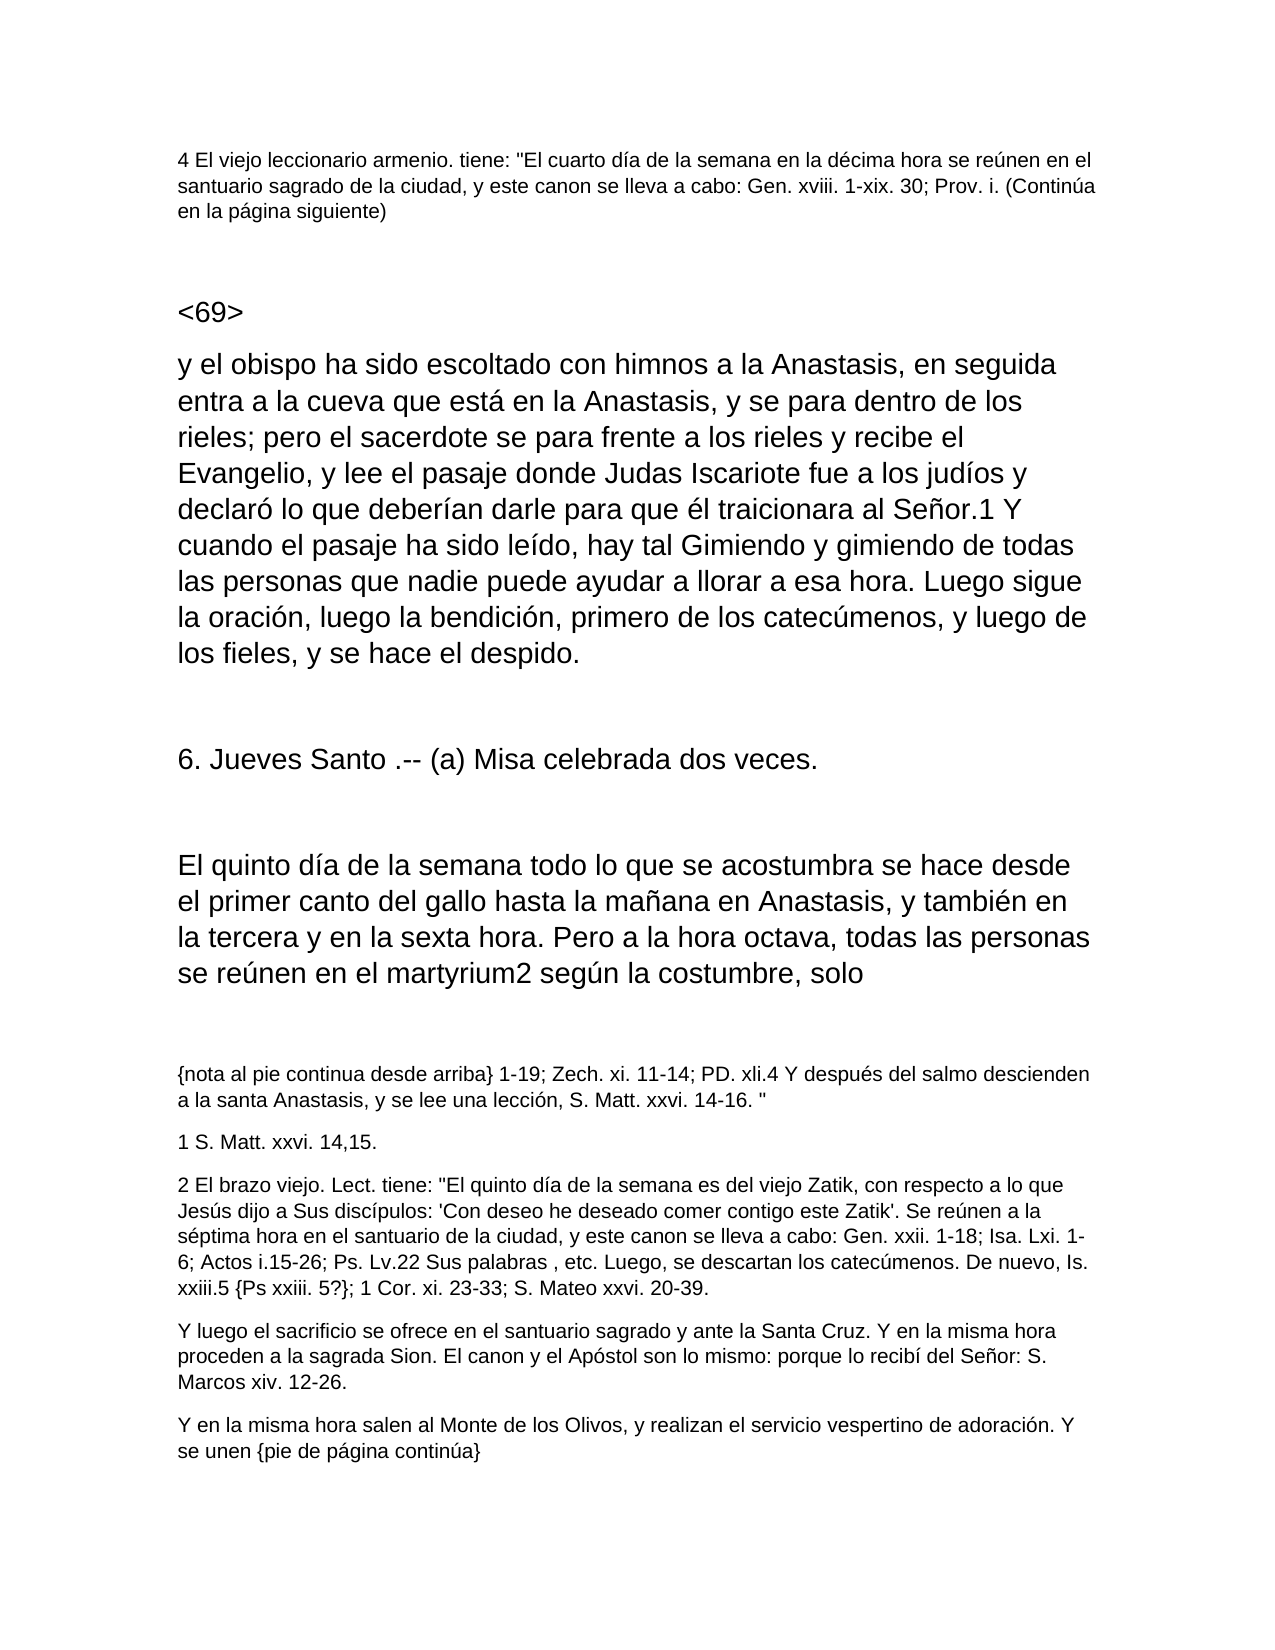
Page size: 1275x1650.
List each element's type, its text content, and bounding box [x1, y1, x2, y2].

text 2 El brazo viejo. Lect. tiene: "El quinto día de la semana es del viejo Zatik, con respecto a lo que Jesús dijo a Sus discípulos: 'Con deseo he deseado comer contigo este Zatik'. Se reúnen a la séptima hora en el santuario de la ciudad, y este canon se lleva a cabo: Gen. xxii. 1-18; Isa. Lxi. 1-6; Actos i.15-26; Ps. Lv.22 Sus palabras , etc. Luego, se descartan los catecúmenos. De nuevo, Is. xxiii.5 {Ps xxiii. 5?}; 1 Cor. xi. 23-33; S. Mateo xxvi. 20-39. [177, 1173, 1098, 1300]
text 6. Jueves Santo .-- (a) Misa celebrada dos veces. [177, 742, 1098, 776]
text <69> [177, 294, 1098, 328]
text El quinto día de la semana todo lo que se acostumbra se hace desde el primer canto del gallo hasta la mañana en Anastasis, y también en la tercera y en la sexta hora. Pero a la hora octava, todas las personas se reúnen en el martyrium2 según la costumbre, solo [177, 848, 1098, 990]
text 1 S. Matt. xxvi. 14,15. [177, 1130, 1098, 1154]
text {nota al pie continua desde arriba} 1-19; Zech. xi. 11-14; PD. xli.4 Y después del salmo descienden a la santa Anastasis, y se lee una lección, S. Matt. xxvi. 14-16. " [177, 1062, 1098, 1112]
text 4 El viejo leccionario armenio. tiene: "El cuarto día de la semana en la décima hora se reúnen en el santuario sagrado de la ciudad, y este canon se lleva a cabo: Gen. xviii. 1-xix. 30; Prov. i. (Continúa en la página siguiente) [177, 148, 1098, 223]
text Y en la misma hora salen al Monte de los Olivos, y realizan el servicio vespertino de adoración. Y se unen {pie de página continúa} [177, 1413, 1098, 1462]
text y el obispo ha sido escoltado con himnos a la Anastasis, en seguida entra a la cueva que está en la Anastasis, y se para dentro de los rieles; pero el sacerdote se para frente a los rieles y recibe el Evangelio, y lee el pasaje donde Judas Iscariote fue a los judíos y declaró lo que deberían darle para que él traicionara al Señor.1 Y cuando el pasaje ha sido leído, hay tal Gimiendo y gimiendo de todas las personas que nadie puede ayudar a llorar a esa hora. Luego sigue la oración, luego la bendición, primero de los catecúmenos, y luego de los fieles, y se hace el despido. [177, 347, 1098, 670]
text Y luego el sacrificio se ofrece en el santuario sagrado y ante la Santa Cruz. Y en la misma hora proceden a la sagrada Sion. El canon y el Apóstol son lo mismo: porque lo recibí del Señor: S. Marcos xiv. 12-26. [177, 1318, 1098, 1394]
